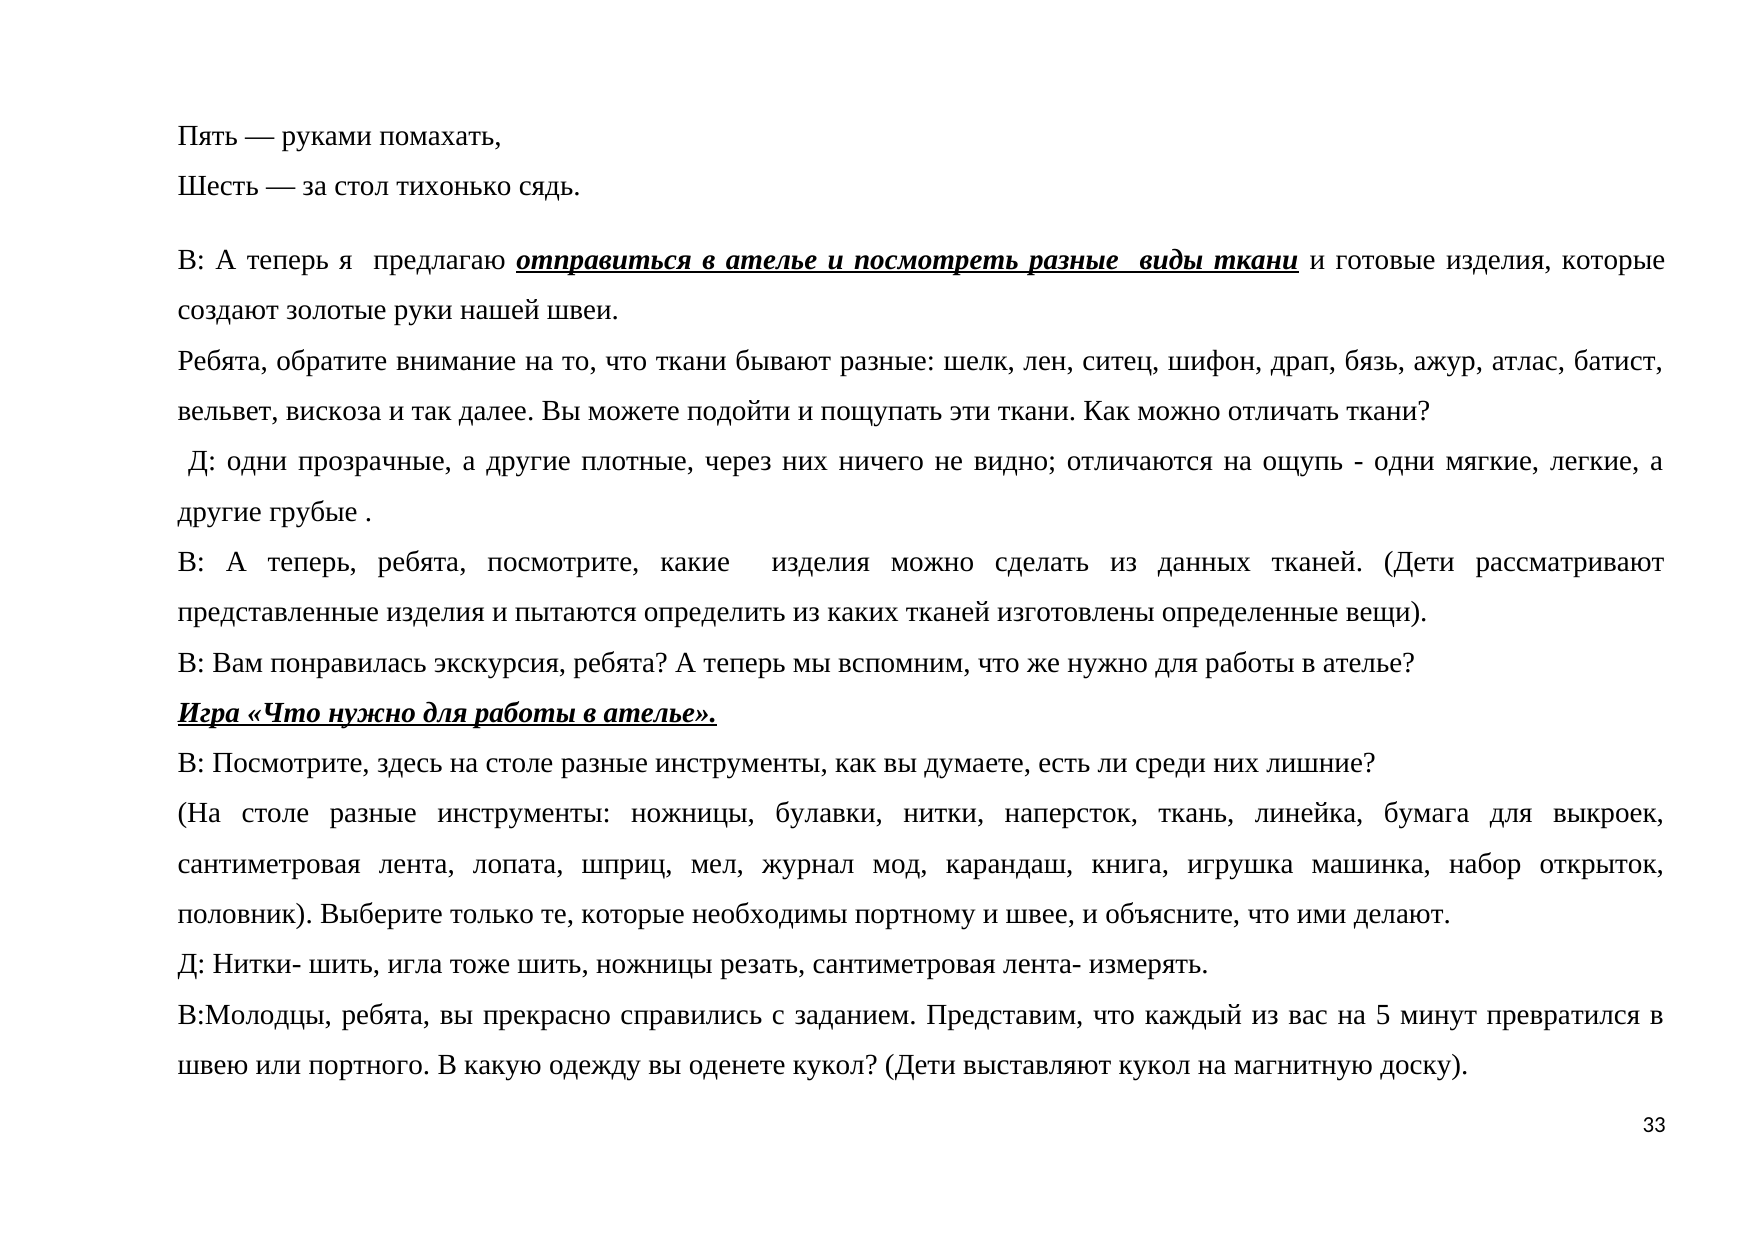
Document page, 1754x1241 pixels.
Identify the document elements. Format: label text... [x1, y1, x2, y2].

text Шесть — за стол тихонько сядь. [177, 168, 1665, 202]
text В: Посмотрите, здесь на столе разные инструменты, как вы думаете, есть ли среди них лишние? [177, 745, 1665, 779]
text В: А теперь я предлагаю отправиться в ателье и посмотреть разные виды ткани и готовые изделия, которые создают золотые руки нашей швеи. [177, 242, 1665, 326]
text Д: Нитки- шить, игла тоже шить, ножницы резать, сантиметровая лента- измерять. [177, 947, 1665, 980]
text В: А теперь, ребята, посмотрите, какие изделия можно сделать из данных тканей. (Дети рассматривают представленные изделия и пытаются определить из каких тканей изготовлены определенные вещи). [177, 544, 1665, 628]
text Д: одни прозрачные, а другие плотные, через них ничего не видно; отличаются на ощупь - одни мягкие, легкие, а другие грубые . [177, 443, 1665, 527]
text Ребята, обратите внимание на то, что ткани бывают разные: шелк, лен, ситец, шифон, драп, бязь, ажур, атлас, батист, вельвет, вискоза и так далее. Вы можете подойти и пощупать эти ткани. Как можно отличать ткани? [177, 343, 1665, 427]
text (На столе разные инструменты: ножницы, булавки, нитки, наперсток, ткань, линейка, бумага для выкроек, сантиметровая лента, лопата, шприц, мел, журнал мод, карандаш, книга, игрушка машинка, набор открыток, половник). Выберите только те, которые необходимы портному и швее, и объясните, что ими делают. [177, 796, 1665, 930]
text Пять — руками помахать, [177, 118, 1665, 152]
text В:Молодцы, ребята, вы прекрасно справились с заданием. Представим, что каждый из вас на 5 минут превратился в швею или портного. В какую одежду вы оденете кукол? (Дети выставляют кукол на магнитную доску). [177, 997, 1665, 1081]
text Игра «Что нужно для работы в ателье». [177, 695, 1665, 728]
text В: Вам понравилась экскурсия, ребята? А теперь мы вспомним, что же нужно для работы в ателье? [177, 645, 1665, 678]
